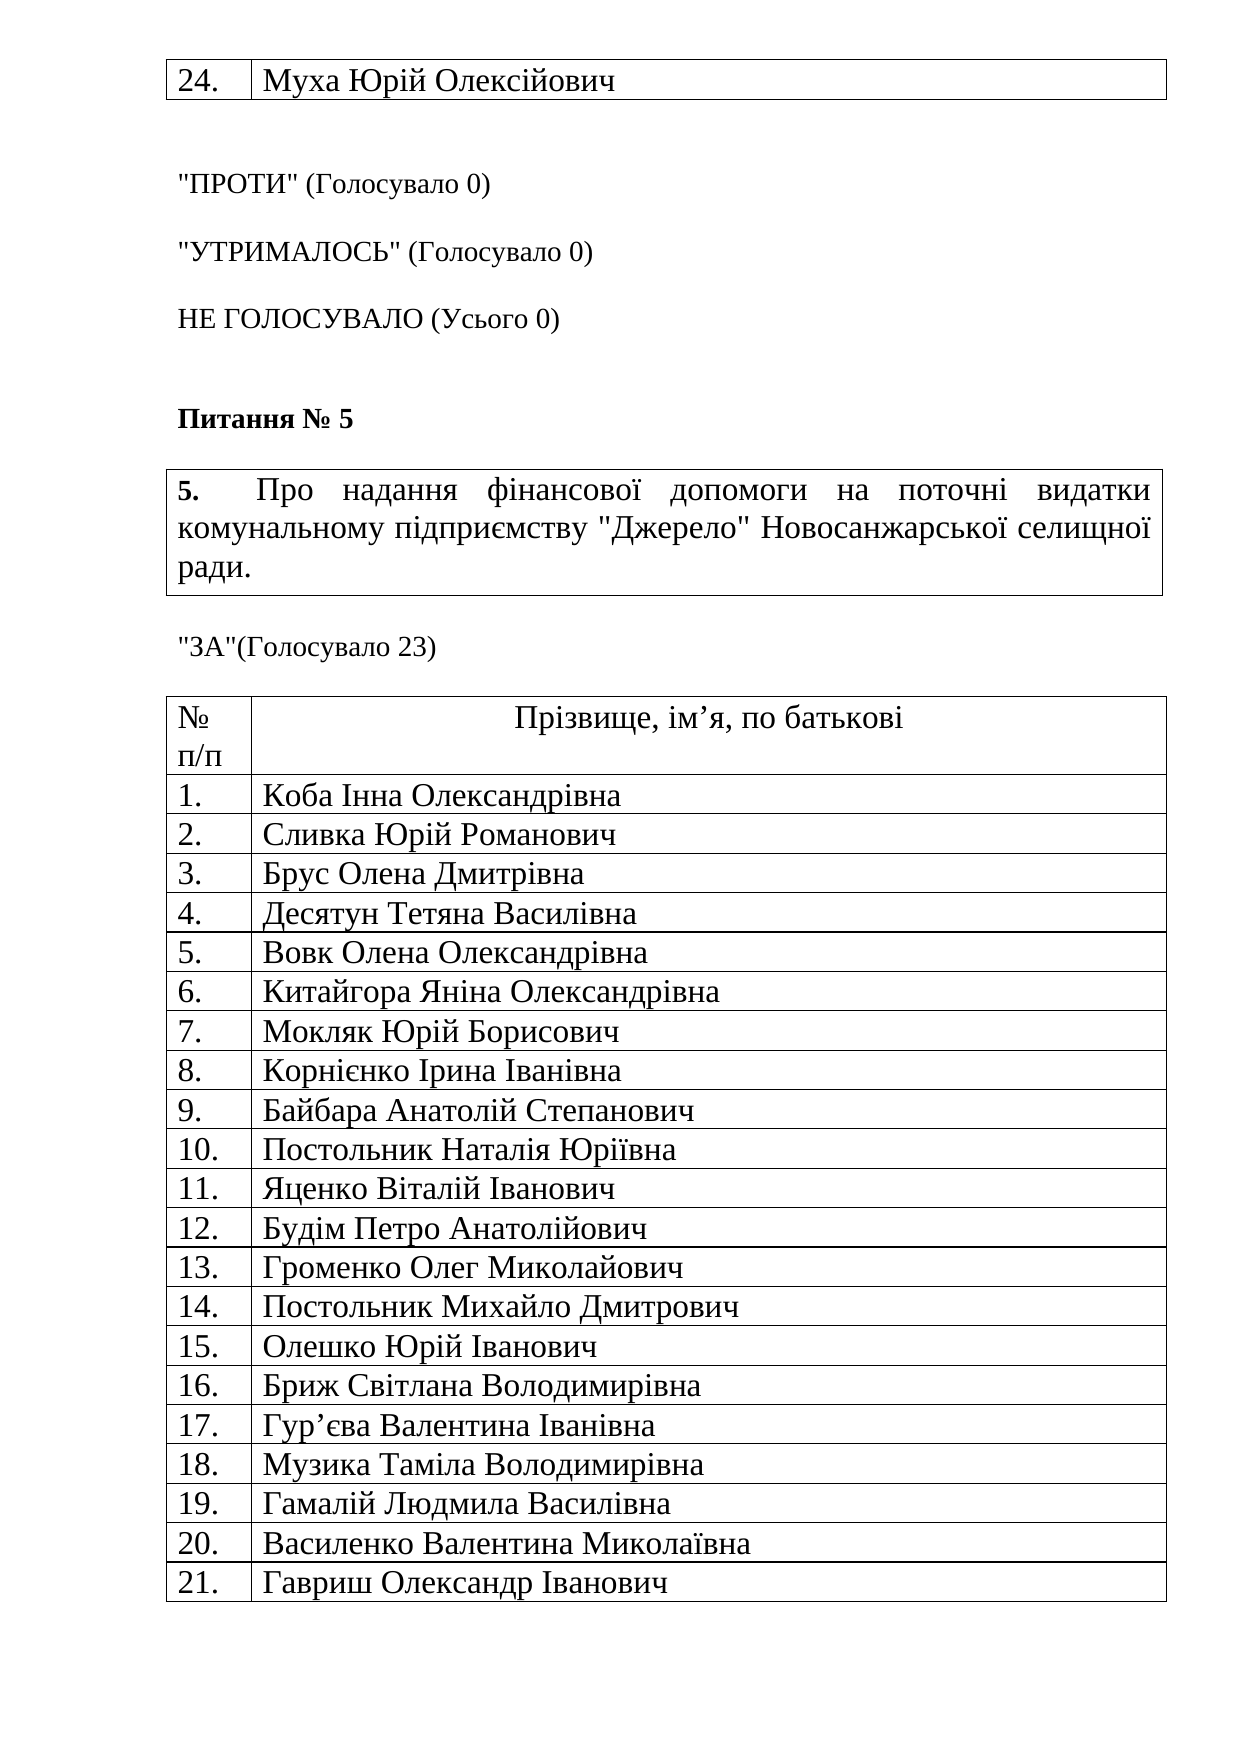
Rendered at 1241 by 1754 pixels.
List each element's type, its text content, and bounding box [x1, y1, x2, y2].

table_cell Постольник Михайло Дмитрович [252, 1287, 1166, 1325]
table_cell 17. [167, 1405, 251, 1443]
table_cell 13. [167, 1248, 251, 1286]
table_cell 16. [167, 1366, 251, 1404]
table_cell 11. [167, 1169, 251, 1207]
table_cell 8. [167, 1051, 251, 1089]
table_header № п/п [167, 697, 251, 774]
table_cell 1. [167, 775, 251, 813]
table_cell 14. [167, 1287, 251, 1325]
table_cell Десятун Тетяна Василівна [252, 893, 1166, 931]
table_cell Гурʼєва Валентина Іванівна [252, 1405, 1166, 1443]
table_cell Гамалій Людмила Василівна [252, 1484, 1166, 1522]
text "УТРИМАЛОСЬ" (Голосувало 0) [177, 234, 1152, 267]
table_cell 19. [167, 1484, 251, 1522]
table_cell 4. [167, 893, 251, 931]
table_cell 5. [167, 933, 251, 971]
table_cell Будім Петро Анатолійович [252, 1208, 1166, 1246]
table_cell Байбара Анатолій Степанович [252, 1090, 1166, 1128]
table_header 5. Про надання фінансової допомоги на поточні видатки комунальному підприємству "Джерело" Новосанжарської селищної ради. [167, 470, 1162, 594]
table_cell Громенко Олег Миколайович [252, 1248, 1166, 1286]
table_cell Корнієнко Ірина Іванівна [252, 1051, 1166, 1089]
table_cell Мокляк Юрій Борисович [252, 1011, 1166, 1049]
table_cell 7. [167, 1011, 251, 1049]
text "ПРОТИ" (Голосувало 0) [177, 167, 1152, 200]
table_cell 18. [167, 1444, 251, 1483]
table_cell 6. [167, 972, 251, 1010]
table_cell 10. [167, 1129, 251, 1168]
text "ЗА"(Голосувало 23) [177, 629, 1152, 663]
table_cell Постольник Наталія Юріївна [252, 1129, 1166, 1168]
table_cell 24. [167, 60, 251, 98]
text НЕ ГОЛОСУВАЛО (Усього 0) [177, 301, 1152, 334]
table_cell 12. [167, 1208, 251, 1246]
text Питання № 5 [177, 401, 1152, 435]
table_cell Вовк Олена Олександрівна [252, 933, 1166, 971]
table_cell Бриж Світлана Володимирівна [252, 1366, 1166, 1404]
table_cell 9. [167, 1090, 251, 1128]
table_cell 21. [167, 1563, 251, 1601]
table_cell Китайгора Яніна Олександрівна [252, 972, 1166, 1010]
table_cell 2. [167, 814, 251, 853]
table_cell Яценко Віталій Іванович [252, 1169, 1166, 1207]
table_cell 3. [167, 854, 251, 892]
table_cell 20. [167, 1523, 251, 1561]
table_cell Сливка Юрій Романович [252, 814, 1166, 853]
table_cell Муха Юрій Олексійович [252, 60, 1166, 98]
table_cell Коба Інна Олександрівна [252, 775, 1166, 813]
table_cell Олешко Юрій Іванович [252, 1326, 1166, 1364]
table_cell Василенко Валентина Миколаївна [252, 1523, 1166, 1561]
table_cell Музика Таміла Володимирівна [252, 1444, 1166, 1483]
table_cell Гавриш Олександр Іванович [252, 1563, 1166, 1601]
table_header Прізвище, імʼя, по батькові [252, 697, 1166, 774]
table_cell 15. [167, 1326, 251, 1364]
table_cell Брус Олена Дмитрівна [252, 854, 1166, 892]
